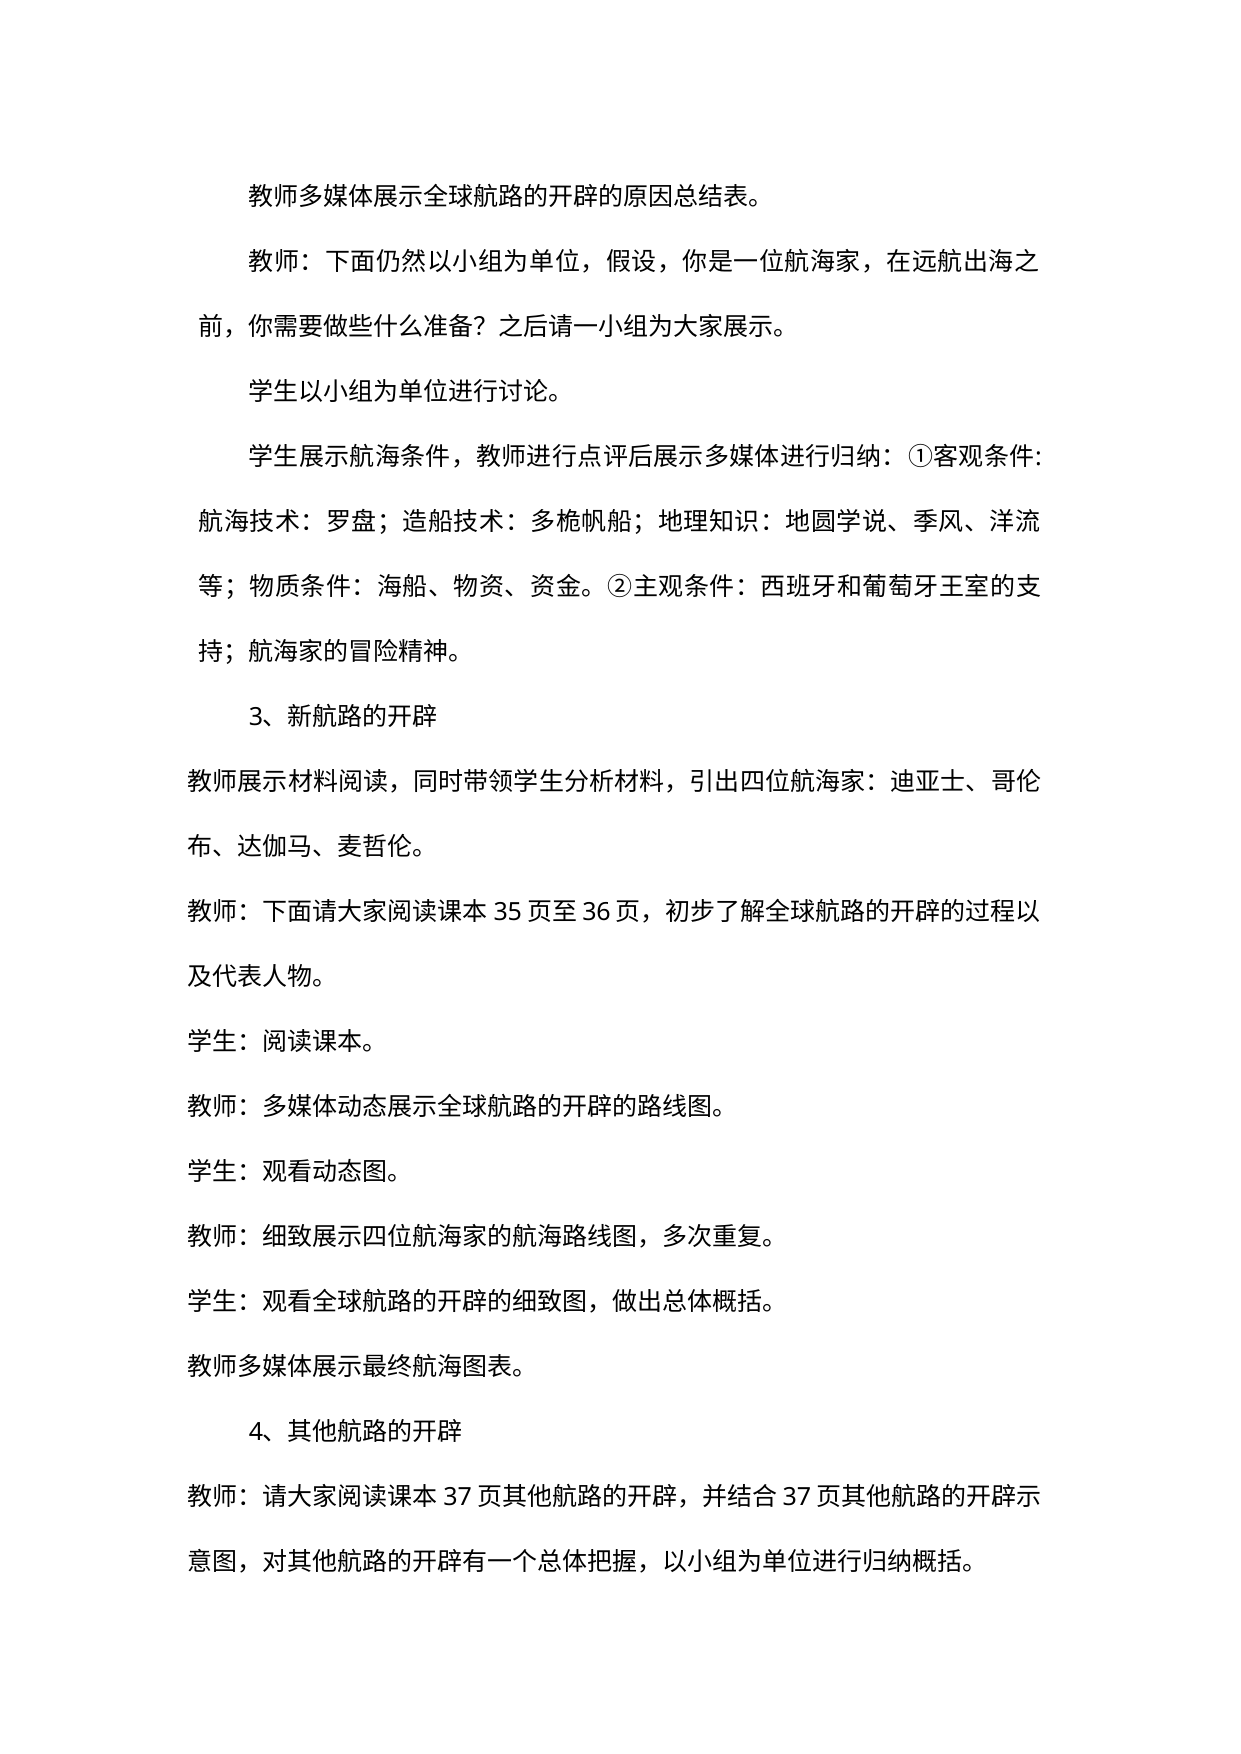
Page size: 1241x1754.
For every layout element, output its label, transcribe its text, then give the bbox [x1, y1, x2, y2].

text 教师：细致展示四位航海家的航海路线图，多次重复。 [187, 1202, 1042, 1267]
text 教师：请大家阅读课本37页其他航路的开辟，并结合37页其他航路的开辟示意图，对其他航路的开辟有一个总体把握，以小组为单位进行归纳概括。 [187, 1462, 1042, 1592]
text 教师展示材料阅读，同时带领学生分析材料，引出四位航海家：迪亚士、哥伦布、达伽马、麦哲伦。 [187, 747, 1042, 877]
text 学生：阅读课本。 [187, 1007, 1042, 1072]
text 学生以小组为单位进行讨论。 [198, 357, 1042, 422]
text 学生展示航海条件，教师进行点评后展示多媒体进行归纳：①客观条件:航海技术：罗盘；造船技术：多桅帆船；地理知识：地圆学说、季风、洋流等；物质条件：海船、物资、资金。②主观条件：西班牙和葡萄牙王室的支持；航海家的冒险精神。 [198, 422, 1042, 682]
text 3、新航路的开辟 [198, 682, 1042, 747]
text 教师多媒体展示全球航路的开辟的原因总结表。 [198, 162, 1042, 227]
text 学生：观看动态图。 [187, 1137, 1042, 1202]
text 教师：多媒体动态展示全球航路的开辟的路线图。 [187, 1072, 1042, 1137]
text 学生：观看全球航路的开辟的细致图，做出总体概括。 [187, 1267, 1042, 1332]
text 4、其他航路的开辟 [198, 1397, 1042, 1462]
text 教师多媒体展示最终航海图表。 [187, 1332, 1042, 1397]
text 教师：下面请大家阅读课本35页至36页，初步了解全球航路的开辟的过程以及代表人物。 [187, 877, 1042, 1007]
text 教师：下面仍然以小组为单位，假设，你是一位航海家，在远航出海之前，你需要做些什么准备？之后请一小组为大家展示。 [198, 227, 1042, 357]
